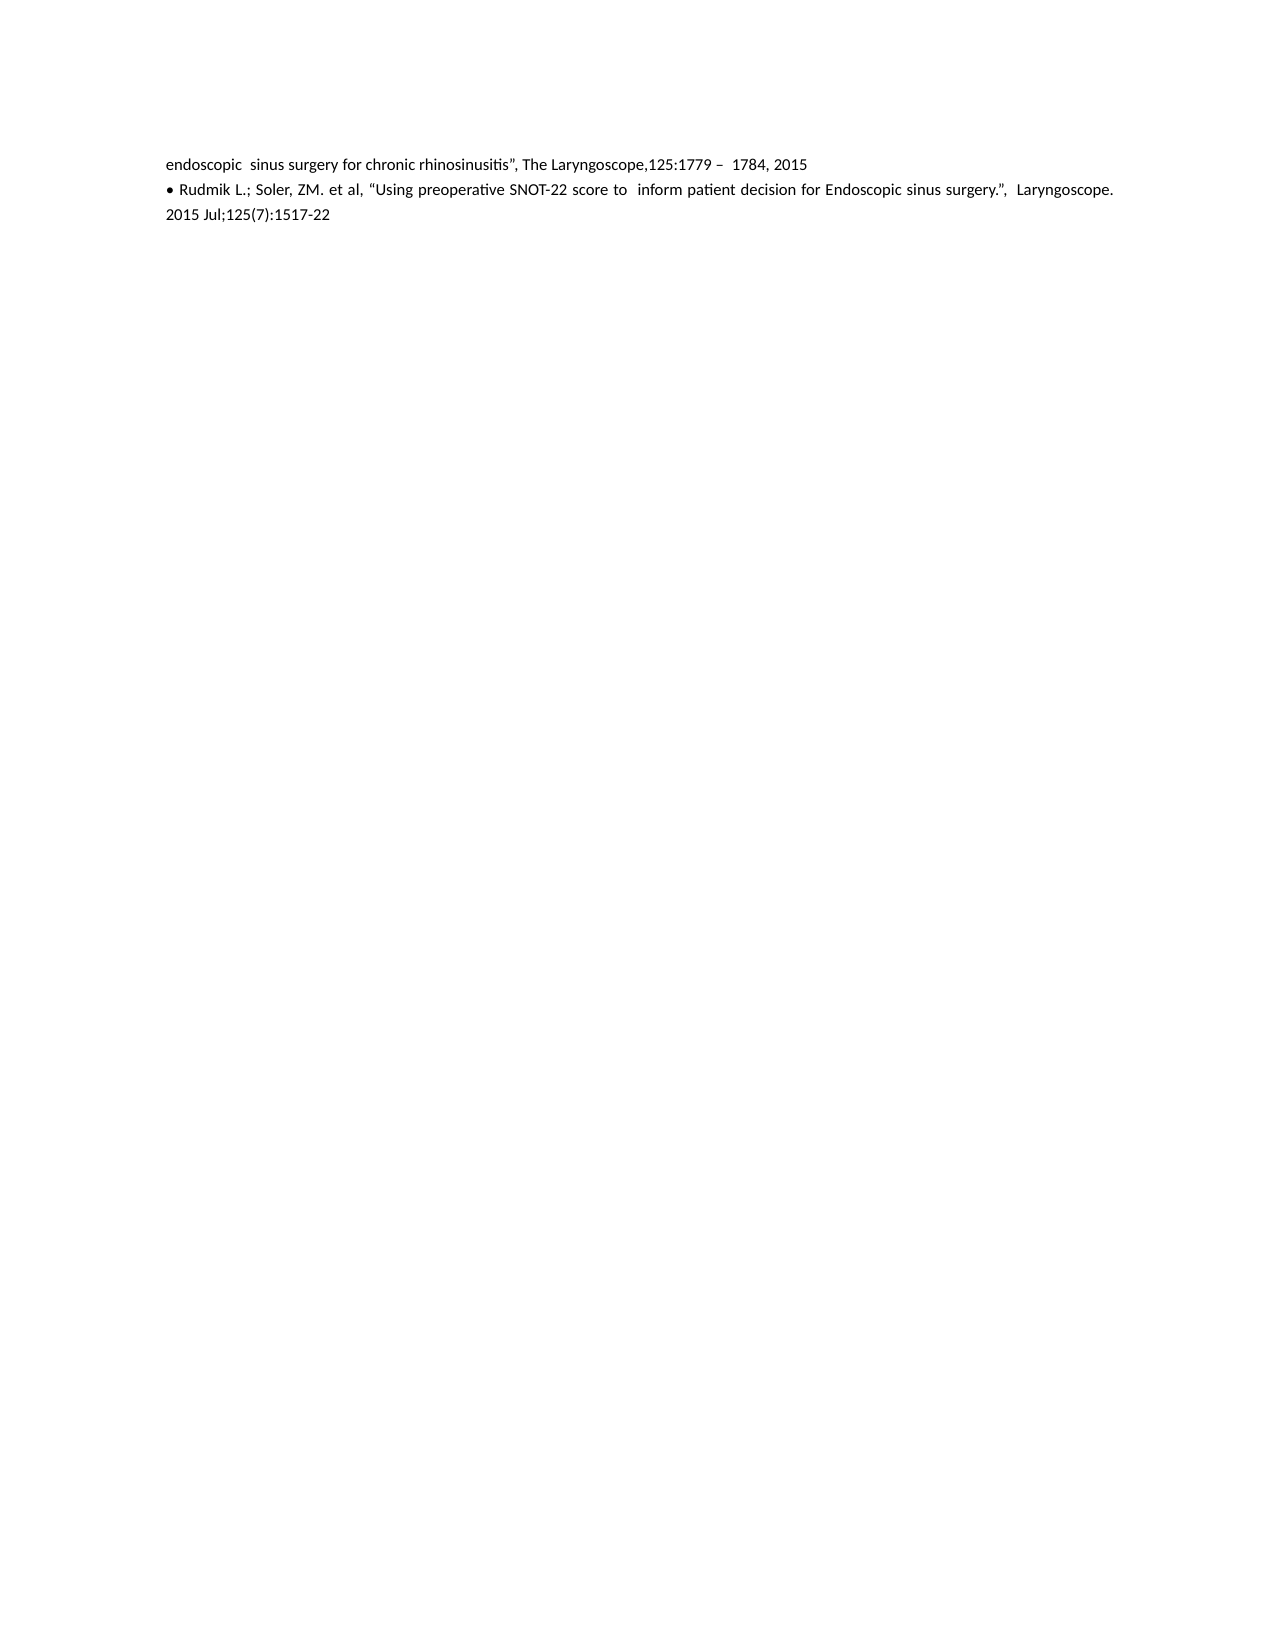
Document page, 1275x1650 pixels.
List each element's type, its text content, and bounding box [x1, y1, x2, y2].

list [166, 150, 1114, 175]
list Rudmik L.; Soler, ZM. et al, “Using preoperative SNOT-22 score to inform patient decision for Endoscopic sinus surgery.”, Laryngoscope. 2015 Jul;125(7):1517-22 [166, 175, 1114, 225]
